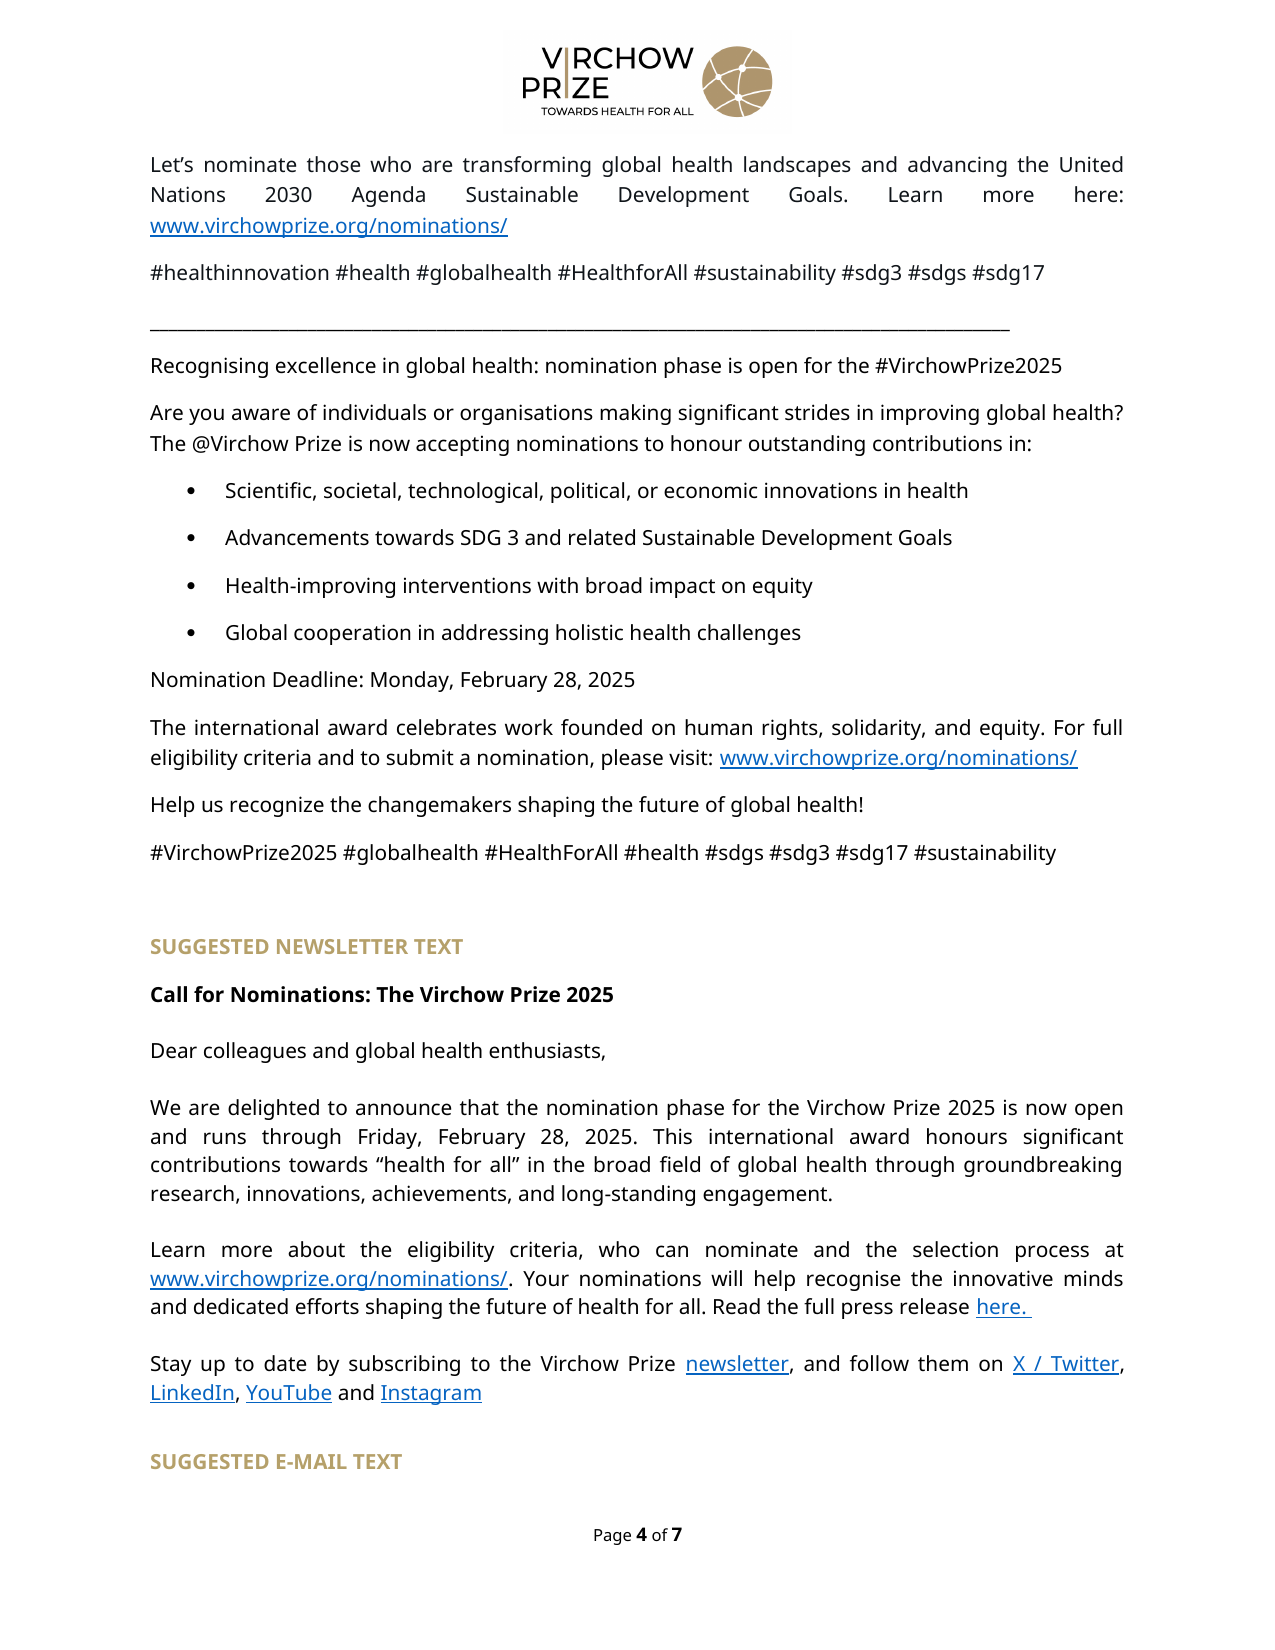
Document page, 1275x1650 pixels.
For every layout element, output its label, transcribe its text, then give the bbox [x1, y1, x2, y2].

text #VirchowPrize2025 #globalhealth #HealthForAll #health #sdgs #sdg3 #sdg17 #sustainability [150, 838, 1125, 866]
text Call for Nominations: The Virchow Prize 2025 [150, 980, 1125, 1008]
text We are delighted to announce that the nomination phase for the Virchow Prize 2025 is now open and runs through Friday, February 28, 2025. This international award honours significant contributions towards “health for all” in the broad field of global health through groundbreaking research, innovations, achievements, and long-standing engagement. [150, 1093, 1125, 1207]
list Advancements towards SDG 3 and related Sustainable Development Goals [187, 523, 1125, 552]
text Stay up to date by subscribing to the Virchow Prize newsletter, and follow them on X / Twitter, LinkedIn, YouTube and Instagram [150, 1349, 1125, 1406]
text SUGGESTED E-MAIL TEXT [150, 1447, 1125, 1476]
text Nomination Deadline: Monday, February 28, 2025 [150, 665, 1125, 694]
list Scientific, societal, technological, political, or economic innovations in health [187, 476, 1125, 504]
list Global cooperation in addressing holistic health challenges [187, 618, 1125, 646]
text Are you aware of individuals or organisations making significant strides in improving global health? The @Virchow Prize is now accepting nominations to honour outstanding contributions in: [150, 398, 1125, 457]
text The international award celebrates work founded on human rights, solidarity, and equity. For full eligibility criteria and to submit a nomination, please visit: www.virchowprize.org/nominations/ [150, 713, 1125, 772]
text SUGGESTED NEWSLETTER TEXT [150, 932, 1125, 961]
text Help us recognize the changemakers shaping the future of global health! [150, 791, 1125, 819]
text Let’s nominate those who are transforming global health landscapes and advancing the United Nations 2030 Agenda Sustainable Development Goals. Learn more here: www.virchowprize.org/nominations/ [150, 150, 1125, 240]
picture [502, 30, 793, 134]
list Health-improving interventions with broad impact on equity [187, 571, 1125, 599]
text Dear colleagues and global health enthusiasts, [150, 1037, 1125, 1065]
text _____________________________________________________________________________________________ [150, 306, 1125, 334]
text Learn more about the eligibility criteria, who can nominate and the selection process at www.virchowprize.org/nominations/. Your nominations will help recognise the innovative minds and dedicated efforts shaping the future of health for all. Read the full press release here. [150, 1236, 1125, 1321]
text #healthinnovation #health #globalhealth #HealthforAll #sustainability #sdg3 #sdgs #sdg17 [150, 258, 1125, 287]
text Recognising excellence in global health: nomination phase is open for the #VirchowPrize2025 [150, 351, 1125, 379]
